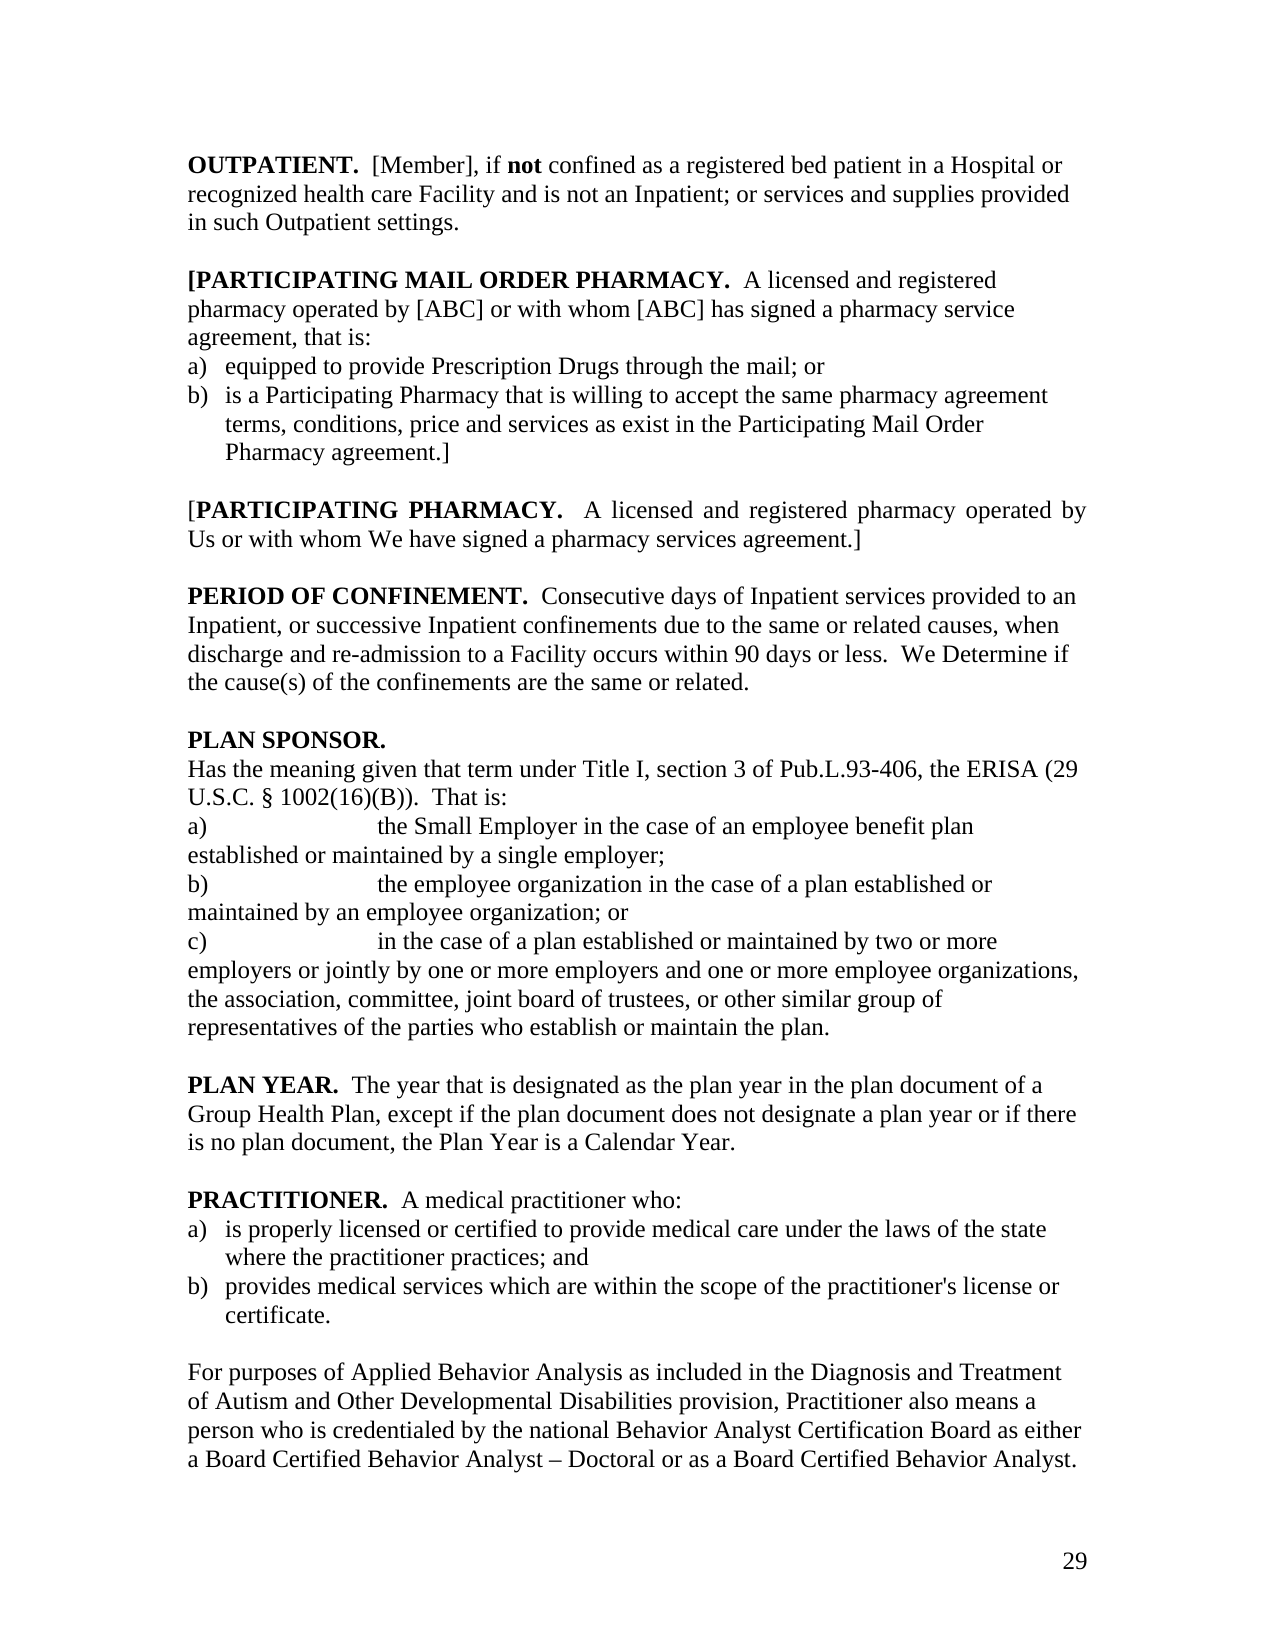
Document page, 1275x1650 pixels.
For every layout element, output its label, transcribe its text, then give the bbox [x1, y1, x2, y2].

text PLAN SPONSOR. [187, 725, 1087, 754]
text OUTPATIENT. [Member], if not confined as a registered bed patient in a Hospital or recognized health care Facility and is not an Inpatient; or services and supplies provided in such Outpatient settings. [187, 150, 1087, 236]
list the employee organization in the case of a plan established or maintained by an employee organization; or [187, 869, 1087, 926]
text PRACTITIONER. A medical practitioner who: [187, 1185, 1087, 1214]
text [PARTICIPATING MAIL ORDER PHARMACY. A licensed and registered pharmacy operated by [ABC] or with whom [ABC] has signed a pharmacy service agreement, that is: [187, 265, 1087, 351]
text Has the meaning given that term under Title I, section 3 of Pub.L.93-406, the ERISA (29 U.S.C. § 1002(16)(B)). That is: [187, 754, 1087, 811]
list is properly licensed or certified to provide medical care under the laws of the state where the practitioner practices; and [187, 1214, 1087, 1271]
list the Small Employer in the case of an employee benefit plan established or maintained by a single employer; [187, 811, 1087, 869]
text PLAN YEAR. The year that is designated as the plan year in the plan document of a Group Health Plan, except if the plan document does not designate a plan year or if there is no plan document, the Plan Year is a Calendar Year. [187, 1070, 1087, 1156]
list equipped to provide Prescription Drugs through the mail; or [187, 351, 1087, 380]
text For purposes of Applied Behavior Analysis as included in the Diagnosis and Treatment of Autism and Other Developmental Disabilities provision, Practitioner also means a person who is credentialed by the national Behavior Analyst Certification Board as either a Board Certified Behavior Analyst – Doctoral or as a Board Certified Behavior Analyst. [187, 1357, 1087, 1472]
text PERIOD OF CONFINEMENT. Consecutive days of Inpatient services provided to an Inpatient, or successive Inpatient confinements due to the same or related causes, when discharge and re-admission to a Facility occurs within 90 days or less. We Determine if the cause(s) of the confinements are the same or related. [187, 581, 1087, 696]
list provides medical services which are within the scope of the practitioner's license or certificate. [187, 1271, 1087, 1329]
list is a Participating Pharmacy that is willing to accept the same pharmacy agreement terms, conditions, price and services as exist in the Participating Mail Order Pharmacy agreement.] [187, 380, 1087, 466]
list in the case of a plan established or maintained by two or more employers or jointly by one or more employers and one or more employee organizations, the association, committee, joint board of trustees, or other similar group of representatives of the parties who establish or maintain the plan. [187, 926, 1087, 1041]
text [PARTICIPATING PHARMACY. A licensed and registered pharmacy operated by Us or with whom We have signed a pharmacy services agreement.] [187, 495, 1087, 552]
